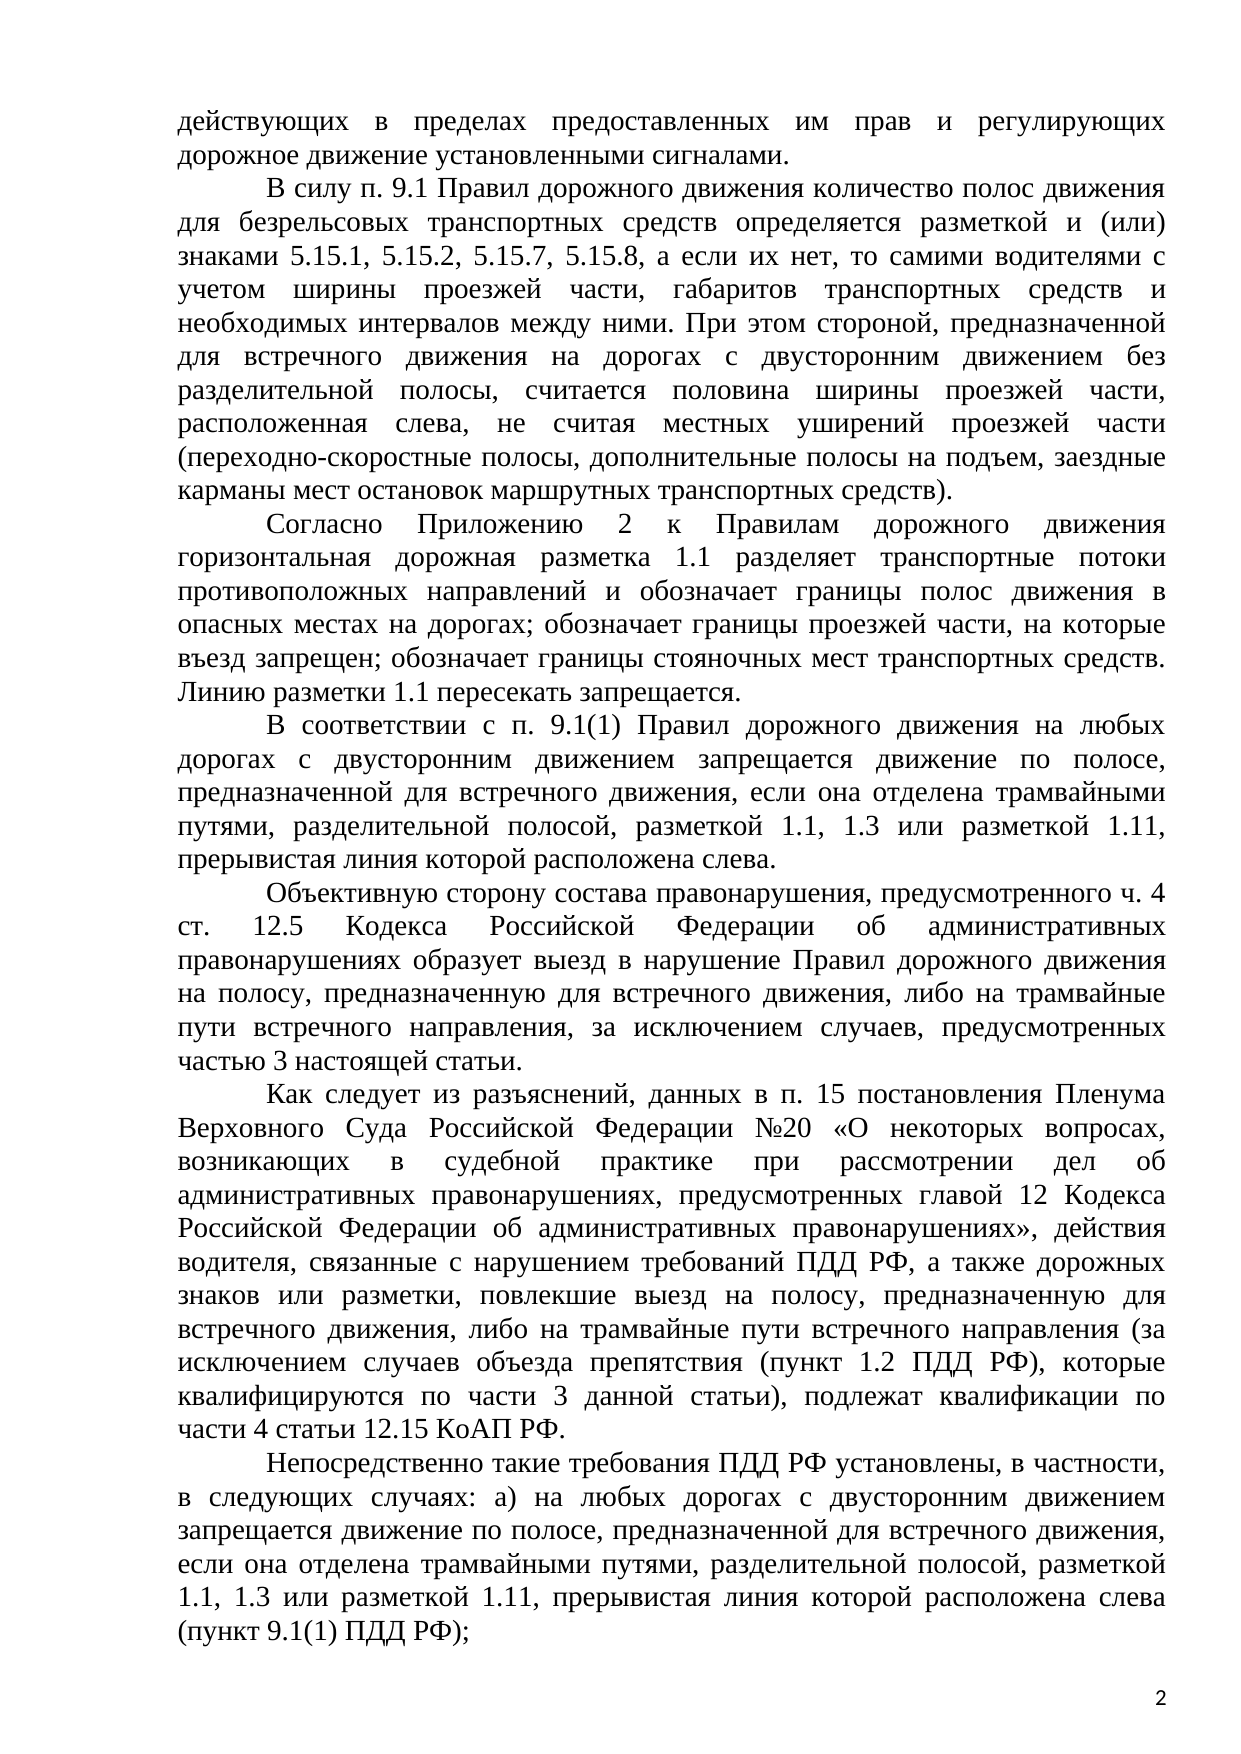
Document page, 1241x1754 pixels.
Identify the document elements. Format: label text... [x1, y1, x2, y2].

text В силу п. 9.1 Правил дорожного движения количество полос движения для безрельсовых транспортных средств определяется разметкой и (или) знаками 5.15.1, 5.15.2, 5.15.7, 5.15.8, а если их нет, то самими водителями с учетом ширины проезжей части, габаритов транспортных средств и необходимых интервалов между ними. При этом стороной, предназначенной для встречного движения на дорогах с двусторонним движением без разделительной полосы, считается половина ширины проезжей части, расположенная слева, не считая местных уширений проезжей части (переходно-скоростные полосы, дополнительные полосы на подъем, заездные карманы мест остановок маршрутных транспортных средств). [177, 171, 1167, 506]
text Объективную сторону состава правонарушения, предусмотренного ч. 4 ст. 12.5 Кодекса Российской Федерации об административных правонарушениях образует выезд в нарушение Правил дорожного движения на полосу, предназначенную для встречного движения, либо на трамвайные пути встречного направления, за исключением случаев, предусмотренных частью 3 настоящей статьи. [177, 875, 1167, 1076]
text Непосредственно такие требования ПДД РФ установлены, в частности, в следующих случаях: а) на любых дорогах с двусторонним движением запрещается движение по полосе, предназначенной для встречного движения, если она отделена трамвайными путями, разделительной полосой, разметкой 1.1, 1.3 или разметкой 1.11, прерывистая линия которой расположена слева (пункт 9.1(1) ПДД РФ); [177, 1445, 1167, 1646]
text В соответствии с п. 9.1(1) Правил дорожного движения на любых дорогах с двусторонним движением запрещается движение по полосе, предназначенной для встречного движения, если она отделена трамвайными путями, разделительной полосой, разметкой 1.1, 1.3 или разметкой 1.11, прерывистая линия которой расположена слева. [177, 707, 1167, 875]
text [177, 103, 1167, 171]
text Как следует из разъяснений, данных в п. 15 постановления Пленума Верховного Суда Российской Федерации №20 «О некоторых вопросах, возникающих в судебной практике при рассмотрении дел об административных правонарушениях, предусмотренных главой 12 Кодекса Российской Федерации об административных правонарушениях», действия водителя, связанные с нарушением требований ПДД РФ, а также дорожных знаков или разметки, повлекшие выезд на полосу, предназначенную для встречного движения, либо на трамвайные пути встречного направления (за исключением случаев объезда препятствия (пункт 1.2 ПДД РФ), которые квалифицируются по части 3 данной статьи), подлежат квалификации по части 4 статьи 12.15 КоАП РФ. [177, 1076, 1167, 1445]
text Согласно Приложению 2 к Правилам дорожного движения горизонтальная дорожная разметка 1.1 разделяет транспортные потоки противоположных направлений и обозначает границы полос движения в опасных местах на дорогах; обозначает границы проезжей части, на которые въезд запрещен; обозначает границы стояночных мест транспортных средств. Линию разметки 1.1 пересекать запрещается. [177, 506, 1167, 707]
